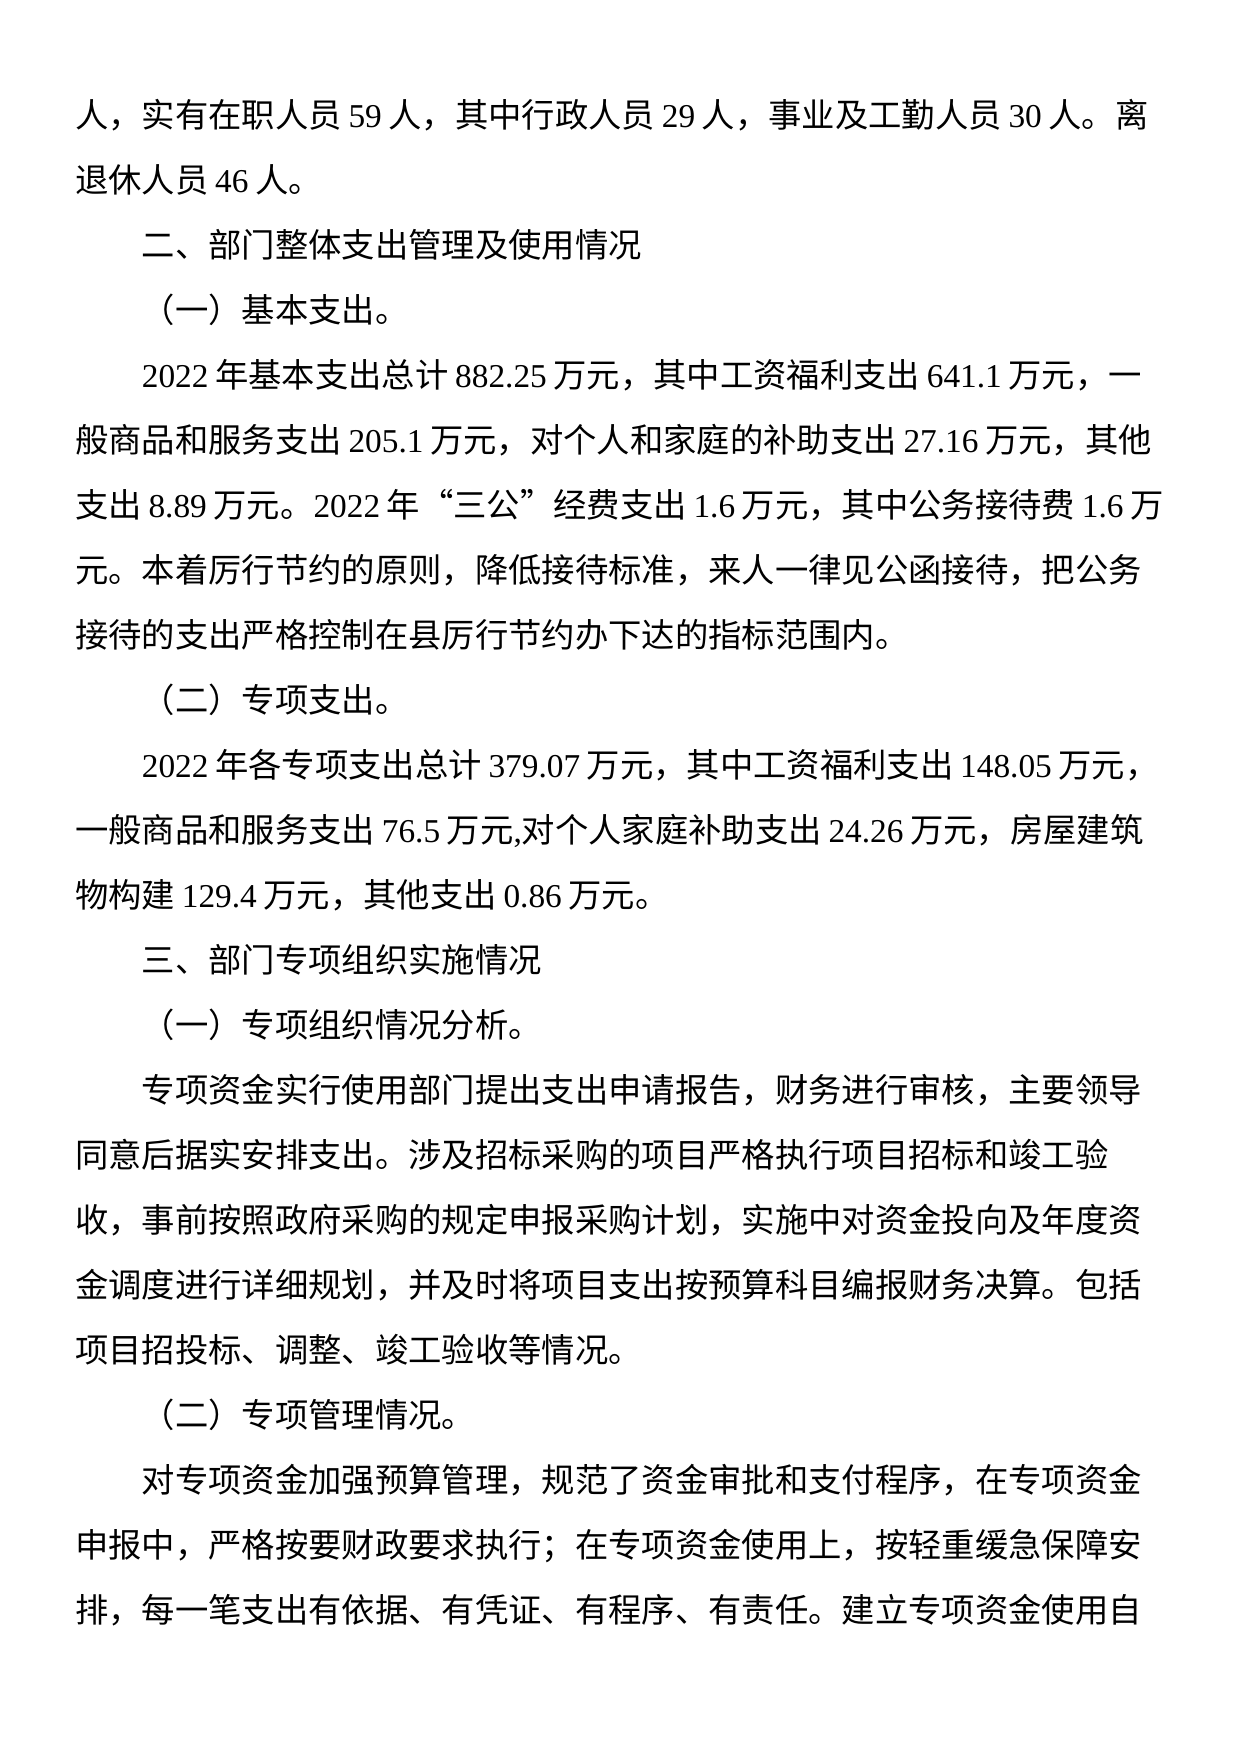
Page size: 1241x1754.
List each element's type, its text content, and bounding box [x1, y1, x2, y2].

text （二）专项管理情况。 [75, 1381, 1165, 1446]
text （二）专项支出。 [75, 666, 1165, 731]
text 专项资金实行使用部门提出支出申请报告，财务进行审核，主要领导同意后据实安排支出。涉及招标采购的项目严格执行项目招标和竣工验收，事前按照政府采购的规定申报采购计划，实施中对资金投向及年度资金调度进行详细规划，并及时将项目支出按预算科目编报财务决算。包括项目招投标、调整、竣工验收等情况。 [75, 1056, 1165, 1381]
text （一）专项组织情况分析。 [75, 991, 1165, 1056]
text 二、部门整体支出管理及使用情况 [75, 211, 1165, 276]
text （一）基本支出。 [75, 276, 1165, 341]
text 2022年基本支出总计882.25万元，其中工资福利支出641.1万元，一般商品和服务支出205.1万元，对个人和家庭的补助支出27.16万元，其他支出8.89万元。2022年“三公”经费支出1.6万元，其中公务接待费1.6万元。本着厉行节约的原则，降低接待标准，来人一律见公函接待，把公务接待的支出严格控制在县厉行节约办下达的指标范围内。 [75, 341, 1165, 666]
text 三、部门专项组织实施情况 [75, 926, 1165, 991]
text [75, 1446, 1165, 1641]
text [75, 81, 1165, 211]
text 2022年各专项支出总计379.07万元，其中工资福利支出148.05万元，一般商品和服务支出76.5万元,对个人家庭补助支出24.26万元，房屋建筑物构建129.4万元，其他支出0.86万元。 [75, 731, 1165, 926]
